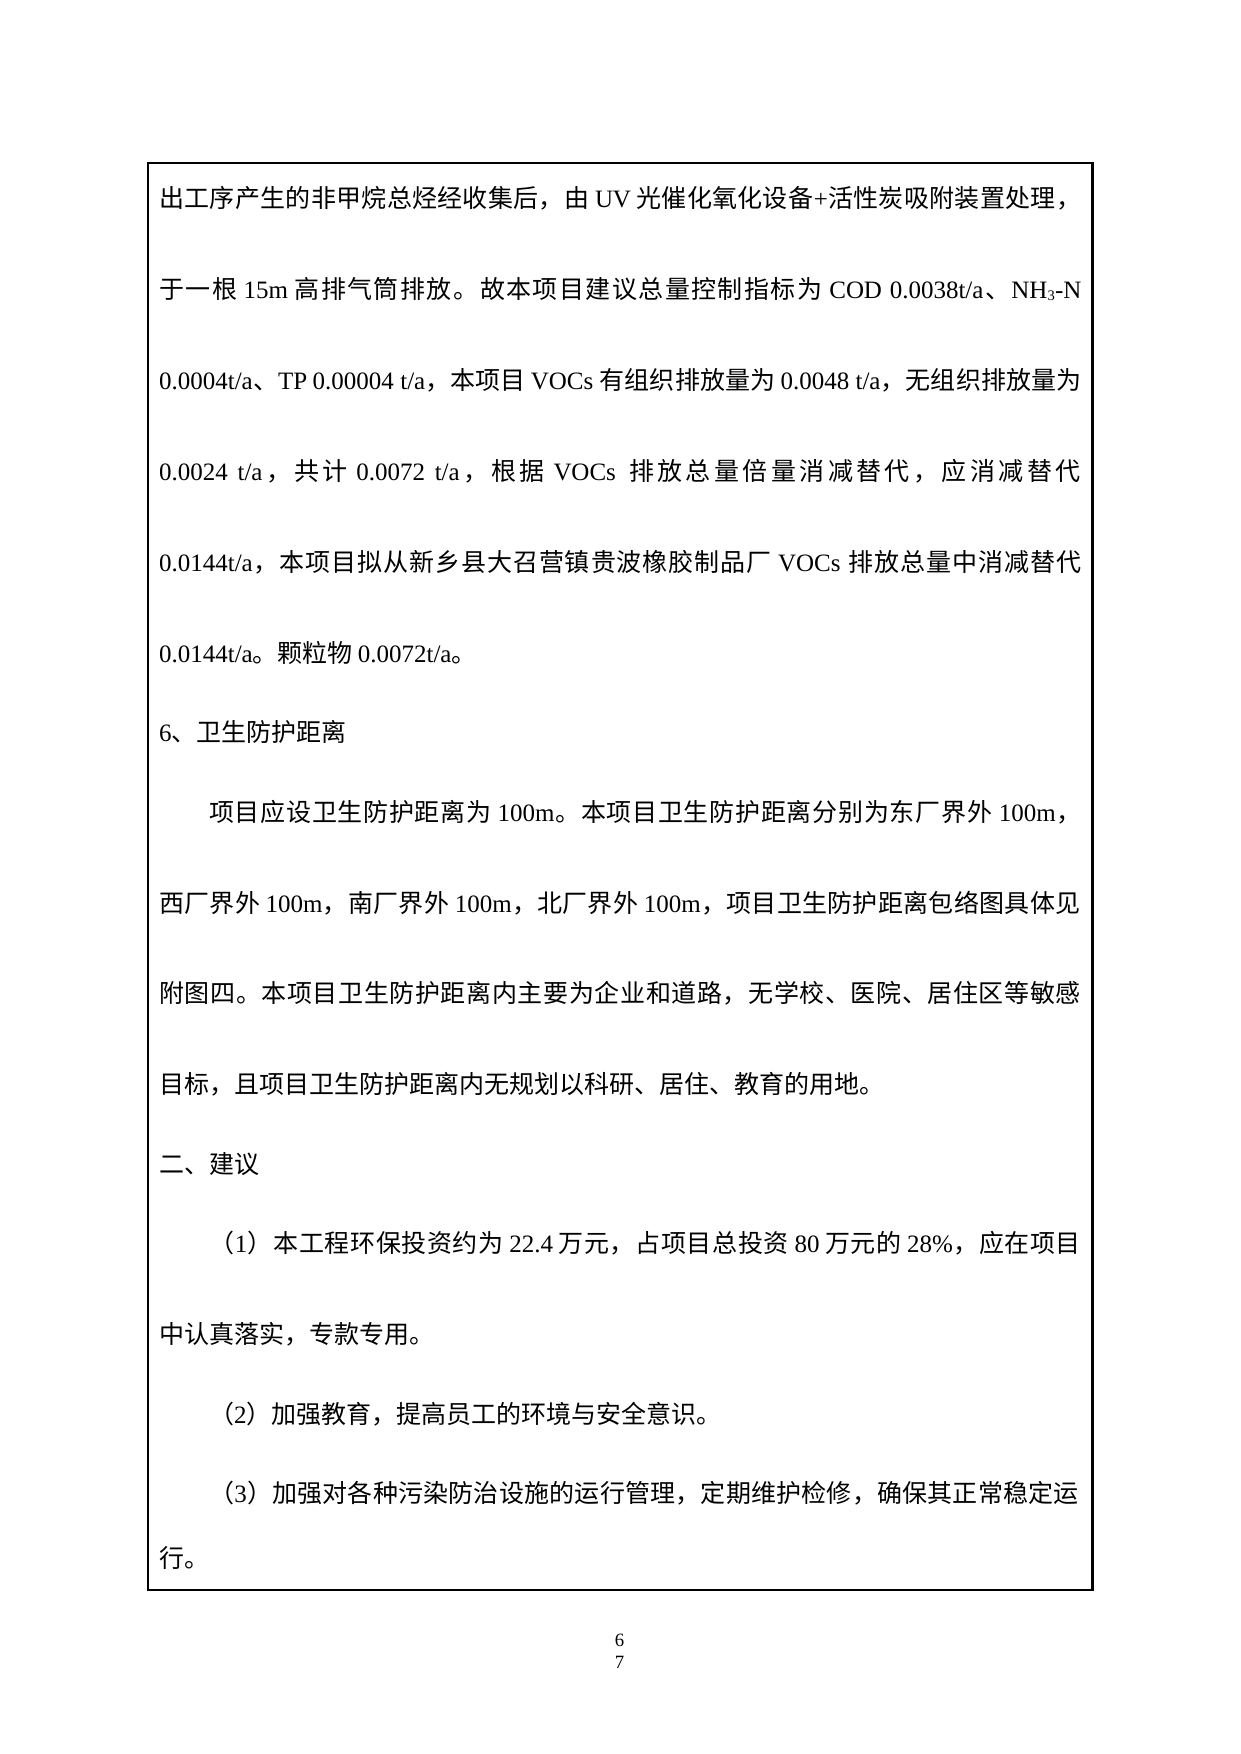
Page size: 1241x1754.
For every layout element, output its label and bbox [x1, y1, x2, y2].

table_header [149, 164, 1091, 1589]
